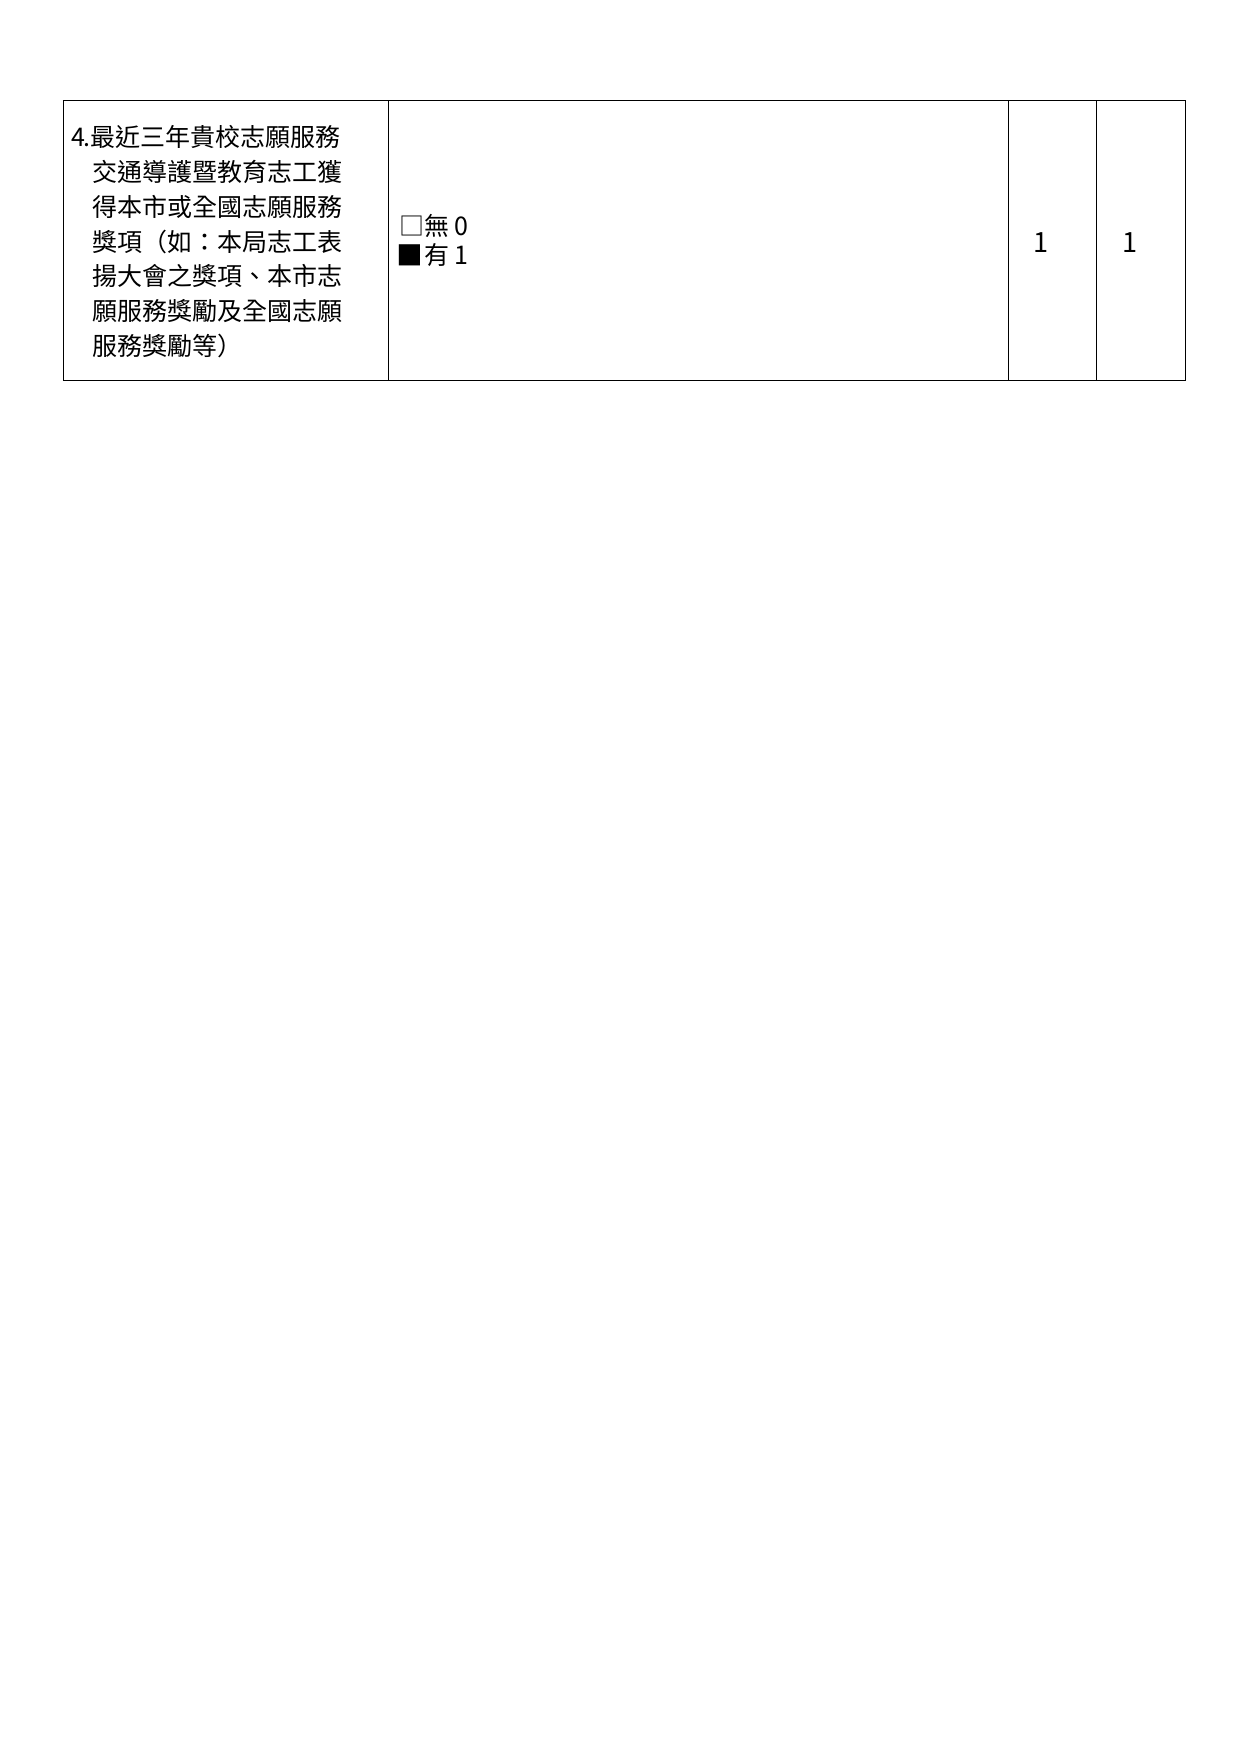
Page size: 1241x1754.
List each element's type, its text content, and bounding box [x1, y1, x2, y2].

table_cell 1 [1097, 101, 1185, 380]
table_cell 1 [1009, 101, 1096, 380]
table_cell 4.最近三年貴校志願服務交通導護暨教育志工獲得本市或全國志願服務獎項（如：本局志工表揚大會之獎項、本市志願服務獎勵及全國志願服務獎勵等） [64, 101, 388, 380]
table_cell □無0 有1 [389, 101, 1008, 380]
